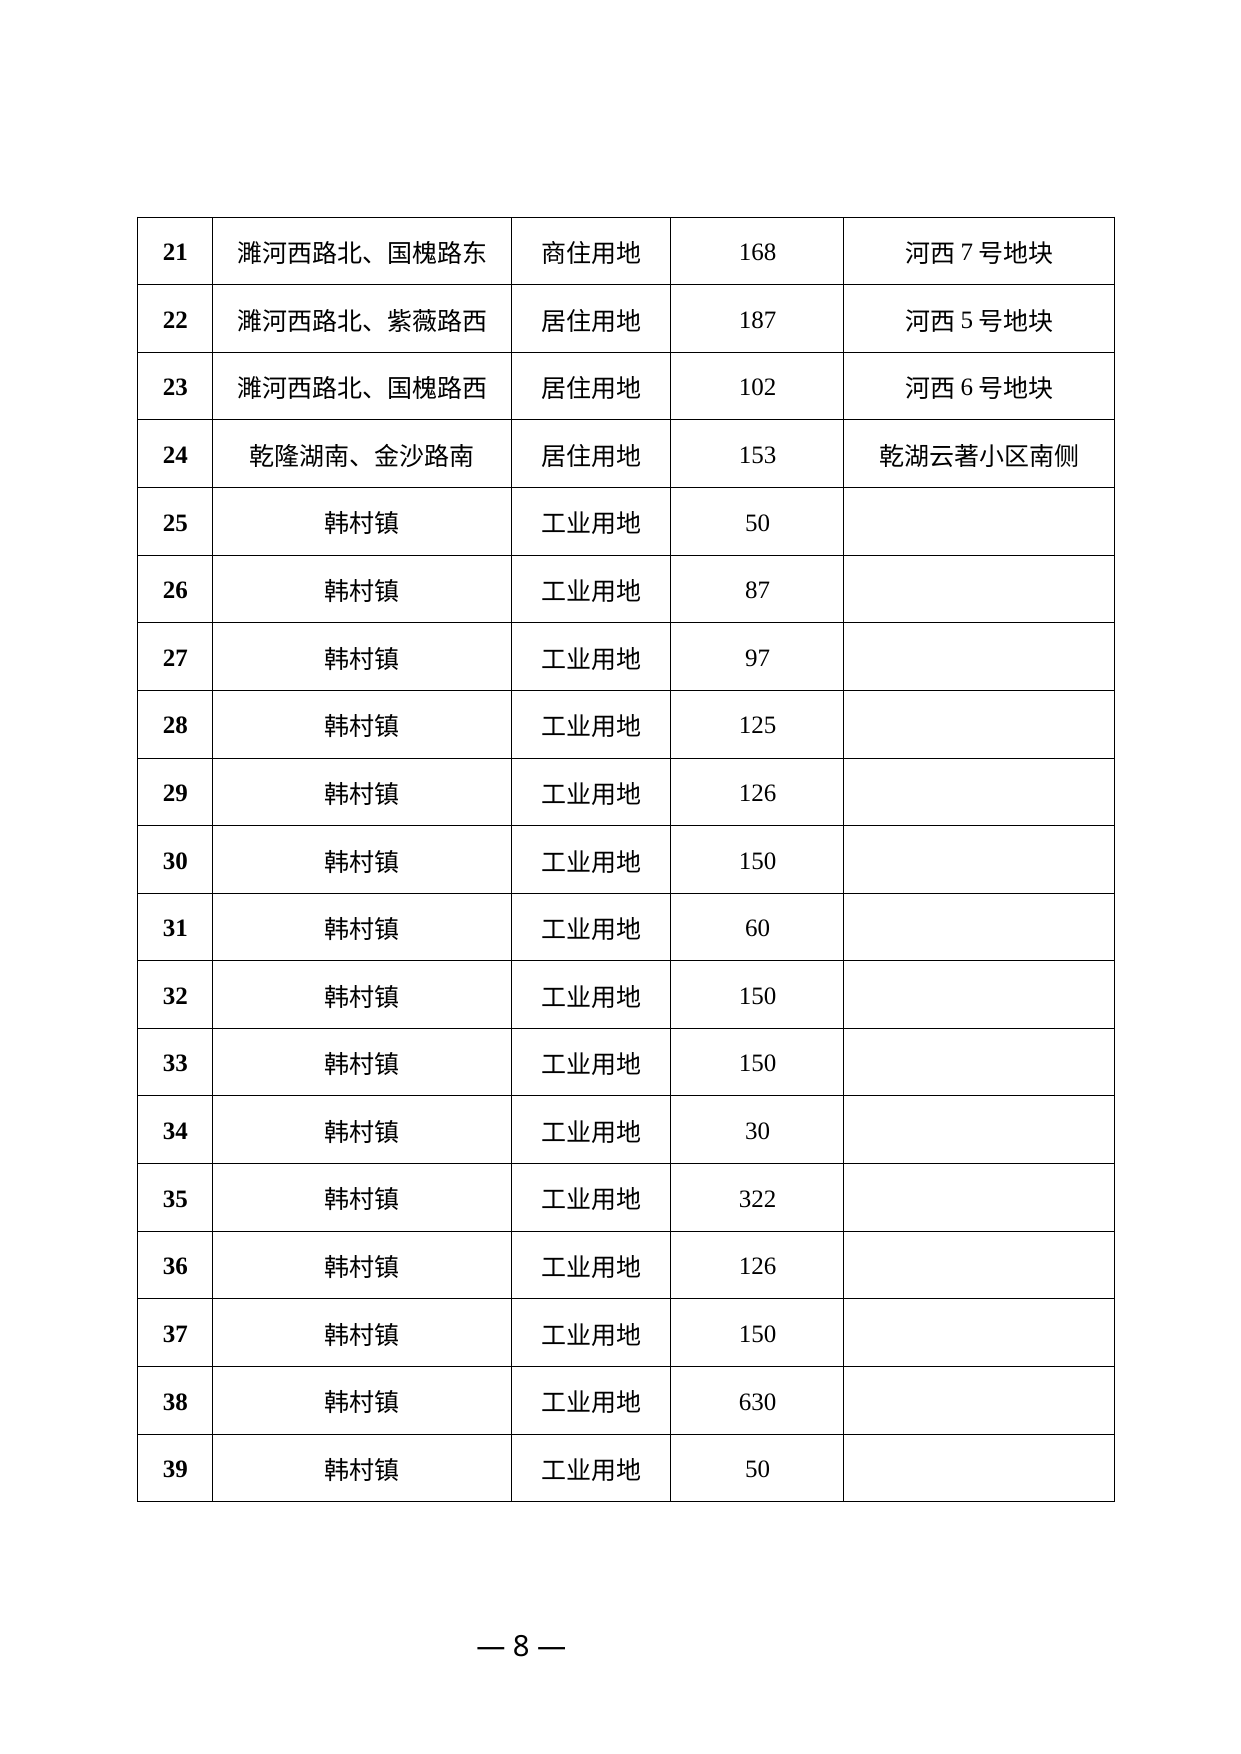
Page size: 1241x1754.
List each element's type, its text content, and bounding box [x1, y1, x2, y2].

table_cell 韩村镇 [213, 961, 511, 1028]
table_cell [844, 623, 1114, 690]
table_cell 韩村镇 [213, 1029, 511, 1095]
table_cell [844, 1164, 1114, 1231]
table_cell 韩村镇 [213, 1299, 511, 1366]
table_cell 322 [671, 1164, 843, 1231]
table_cell [844, 1029, 1114, 1095]
table_cell 河西6号地块 [844, 353, 1114, 419]
table_cell 河西5号地块 [844, 285, 1114, 352]
table_cell 102 [671, 353, 843, 419]
table_cell 河西7号地块 [844, 218, 1114, 284]
table_cell 工业用地 [512, 556, 670, 622]
table_cell 工业用地 [512, 759, 670, 825]
table_cell 39 [138, 1435, 212, 1501]
table_cell 韩村镇 [213, 488, 511, 554]
table_cell 150 [671, 1299, 843, 1366]
table_cell 97 [671, 623, 843, 690]
table_cell 韩村镇 [213, 759, 511, 825]
table_cell 168 [671, 218, 843, 284]
table_cell [844, 488, 1114, 554]
table_cell 37 [138, 1299, 212, 1366]
table_cell 韩村镇 [213, 691, 511, 757]
table_cell 工业用地 [512, 1029, 670, 1095]
table_cell 居住用地 [512, 420, 670, 487]
table_cell 35 [138, 1164, 212, 1231]
table_cell 26 [138, 556, 212, 622]
table_cell 工业用地 [512, 488, 670, 554]
table_cell 工业用地 [512, 1367, 670, 1433]
table_cell 工业用地 [512, 1232, 670, 1298]
table_cell 乾湖云著小区南侧 [844, 420, 1114, 487]
table_cell [844, 961, 1114, 1028]
table_cell 工业用地 [512, 1435, 670, 1501]
table_cell 32 [138, 961, 212, 1028]
table_cell 韩村镇 [213, 1164, 511, 1231]
table_cell 濉河西路北、国槐路西 [213, 353, 511, 419]
table_cell 商住用地 [512, 218, 670, 284]
table_cell [844, 691, 1114, 757]
table_cell 22 [138, 285, 212, 352]
table_cell 126 [671, 759, 843, 825]
table_cell 87 [671, 556, 843, 622]
table_cell 工业用地 [512, 961, 670, 1028]
table_cell [844, 894, 1114, 960]
table_cell 30 [138, 826, 212, 893]
table_cell 韩村镇 [213, 1096, 511, 1163]
table_cell 濉河西路北、紫薇路西 [213, 285, 511, 352]
table_cell [844, 1435, 1114, 1501]
table_cell 韩村镇 [213, 1367, 511, 1433]
table_cell 153 [671, 420, 843, 487]
table_cell 韩村镇 [213, 1435, 511, 1501]
table_cell 工业用地 [512, 1164, 670, 1231]
table_cell 23 [138, 353, 212, 419]
table_cell 50 [671, 1435, 843, 1501]
table_cell 24 [138, 420, 212, 487]
table_cell 工业用地 [512, 1299, 670, 1366]
table_cell 濉河西路北、国槐路东 [213, 218, 511, 284]
table_cell [844, 826, 1114, 893]
table_cell 126 [671, 1232, 843, 1298]
table_cell 33 [138, 1029, 212, 1095]
table_cell 21 [138, 218, 212, 284]
table_cell 居住用地 [512, 353, 670, 419]
table_cell 50 [671, 488, 843, 554]
table_cell 工业用地 [512, 623, 670, 690]
table_cell 60 [671, 894, 843, 960]
table_cell 36 [138, 1232, 212, 1298]
table_cell 31 [138, 894, 212, 960]
table_cell 29 [138, 759, 212, 825]
table_cell [844, 1096, 1114, 1163]
table_cell 韩村镇 [213, 623, 511, 690]
table_cell 25 [138, 488, 212, 554]
table_cell [844, 1367, 1114, 1433]
table_cell 工业用地 [512, 894, 670, 960]
table_cell 韩村镇 [213, 556, 511, 622]
table_cell 125 [671, 691, 843, 757]
table_cell 乾隆湖南、金沙路南 [213, 420, 511, 487]
table_cell [844, 1232, 1114, 1298]
table_cell 630 [671, 1367, 843, 1433]
table_cell 韩村镇 [213, 826, 511, 893]
table_cell 150 [671, 826, 843, 893]
table_cell [844, 556, 1114, 622]
table_cell 工业用地 [512, 1096, 670, 1163]
table_cell 150 [671, 1029, 843, 1095]
table_cell 30 [671, 1096, 843, 1163]
table_cell [844, 759, 1114, 825]
table_cell 34 [138, 1096, 212, 1163]
table_cell 28 [138, 691, 212, 757]
table_cell 187 [671, 285, 843, 352]
table_cell 居住用地 [512, 285, 670, 352]
table_cell 工业用地 [512, 826, 670, 893]
table_cell 38 [138, 1367, 212, 1433]
table_cell 27 [138, 623, 212, 690]
table_cell 150 [671, 961, 843, 1028]
table_cell 工业用地 [512, 691, 670, 757]
table_cell 韩村镇 [213, 1232, 511, 1298]
table_cell [844, 1299, 1114, 1366]
table_cell 韩村镇 [213, 894, 511, 960]
